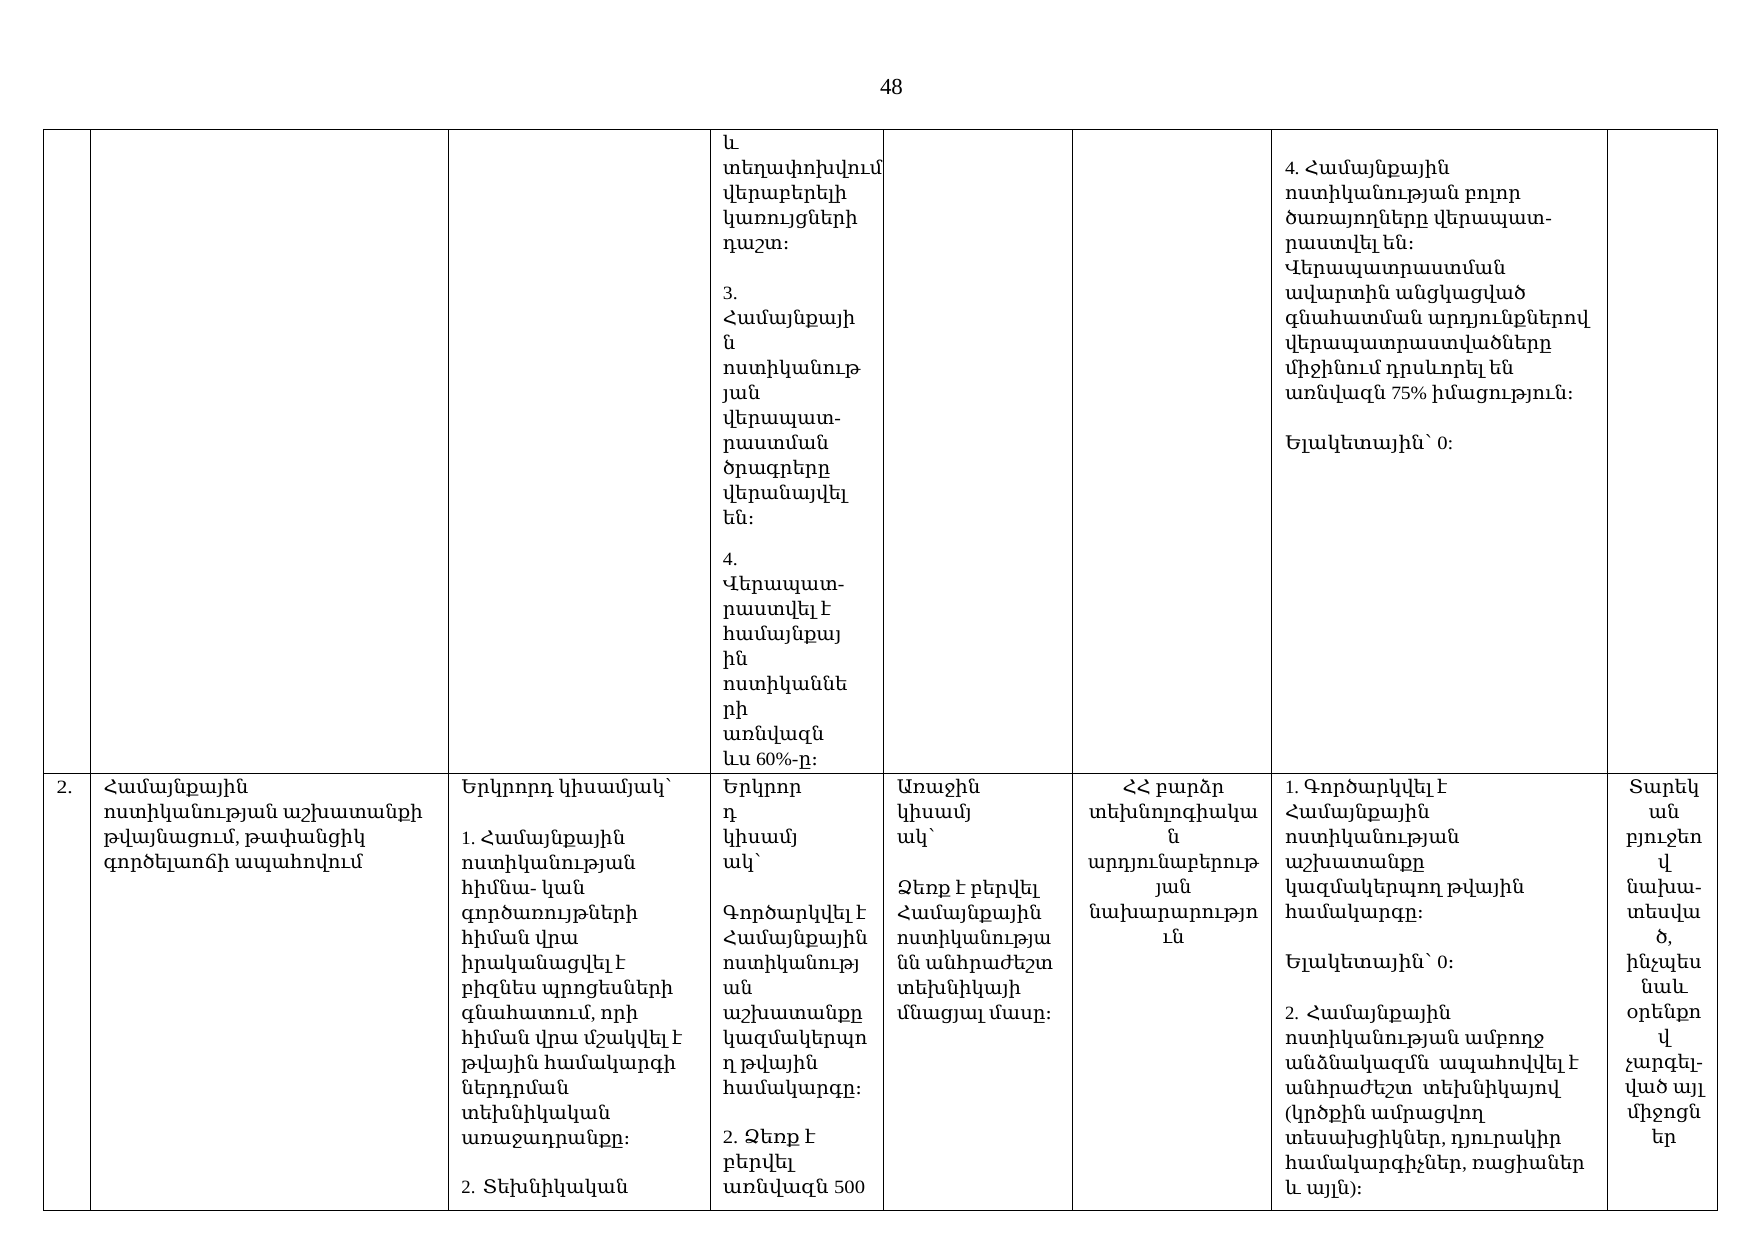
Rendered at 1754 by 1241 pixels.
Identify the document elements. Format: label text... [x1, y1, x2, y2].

table_cell 4. Վերապատ- րաստվել է համայնքային ոստիկանների առնվազն ևս 60%-ը։ [711, 533, 883, 773]
table_header [1608, 130, 1717, 773]
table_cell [91, 774, 448, 1210]
table_header և տեղափոխվում վերաբերելի կառույցների դաշտ։ 3. Համայնքային ոստիկանության վերապատ- րաստման ծրագրերը վերանայվել են։ [711, 130, 883, 533]
table_header [91, 130, 448, 773]
table_header [1073, 130, 1271, 773]
table_header [884, 130, 1072, 773]
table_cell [1272, 774, 1607, 1210]
table_cell [1272, 533, 1607, 773]
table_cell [711, 774, 883, 1210]
table_header 4. Համայնքային ոստիկանության բոլոր ծառայողները վերապատ- րաստվել են։ Վերապատրաստման ավարտին անցկացված գնահատման արդյունքներով վերապատրաստվածները միջինում դրսևորել են առնվազն 75% իմացություն։ Ելակետային՝ 0: [1272, 130, 1607, 533]
table_cell 2. [44, 774, 90, 1210]
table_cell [1073, 774, 1271, 1210]
table_header [44, 130, 90, 773]
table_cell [884, 774, 1072, 1210]
table_header [449, 130, 710, 773]
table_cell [449, 774, 710, 1210]
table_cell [1608, 774, 1717, 1210]
